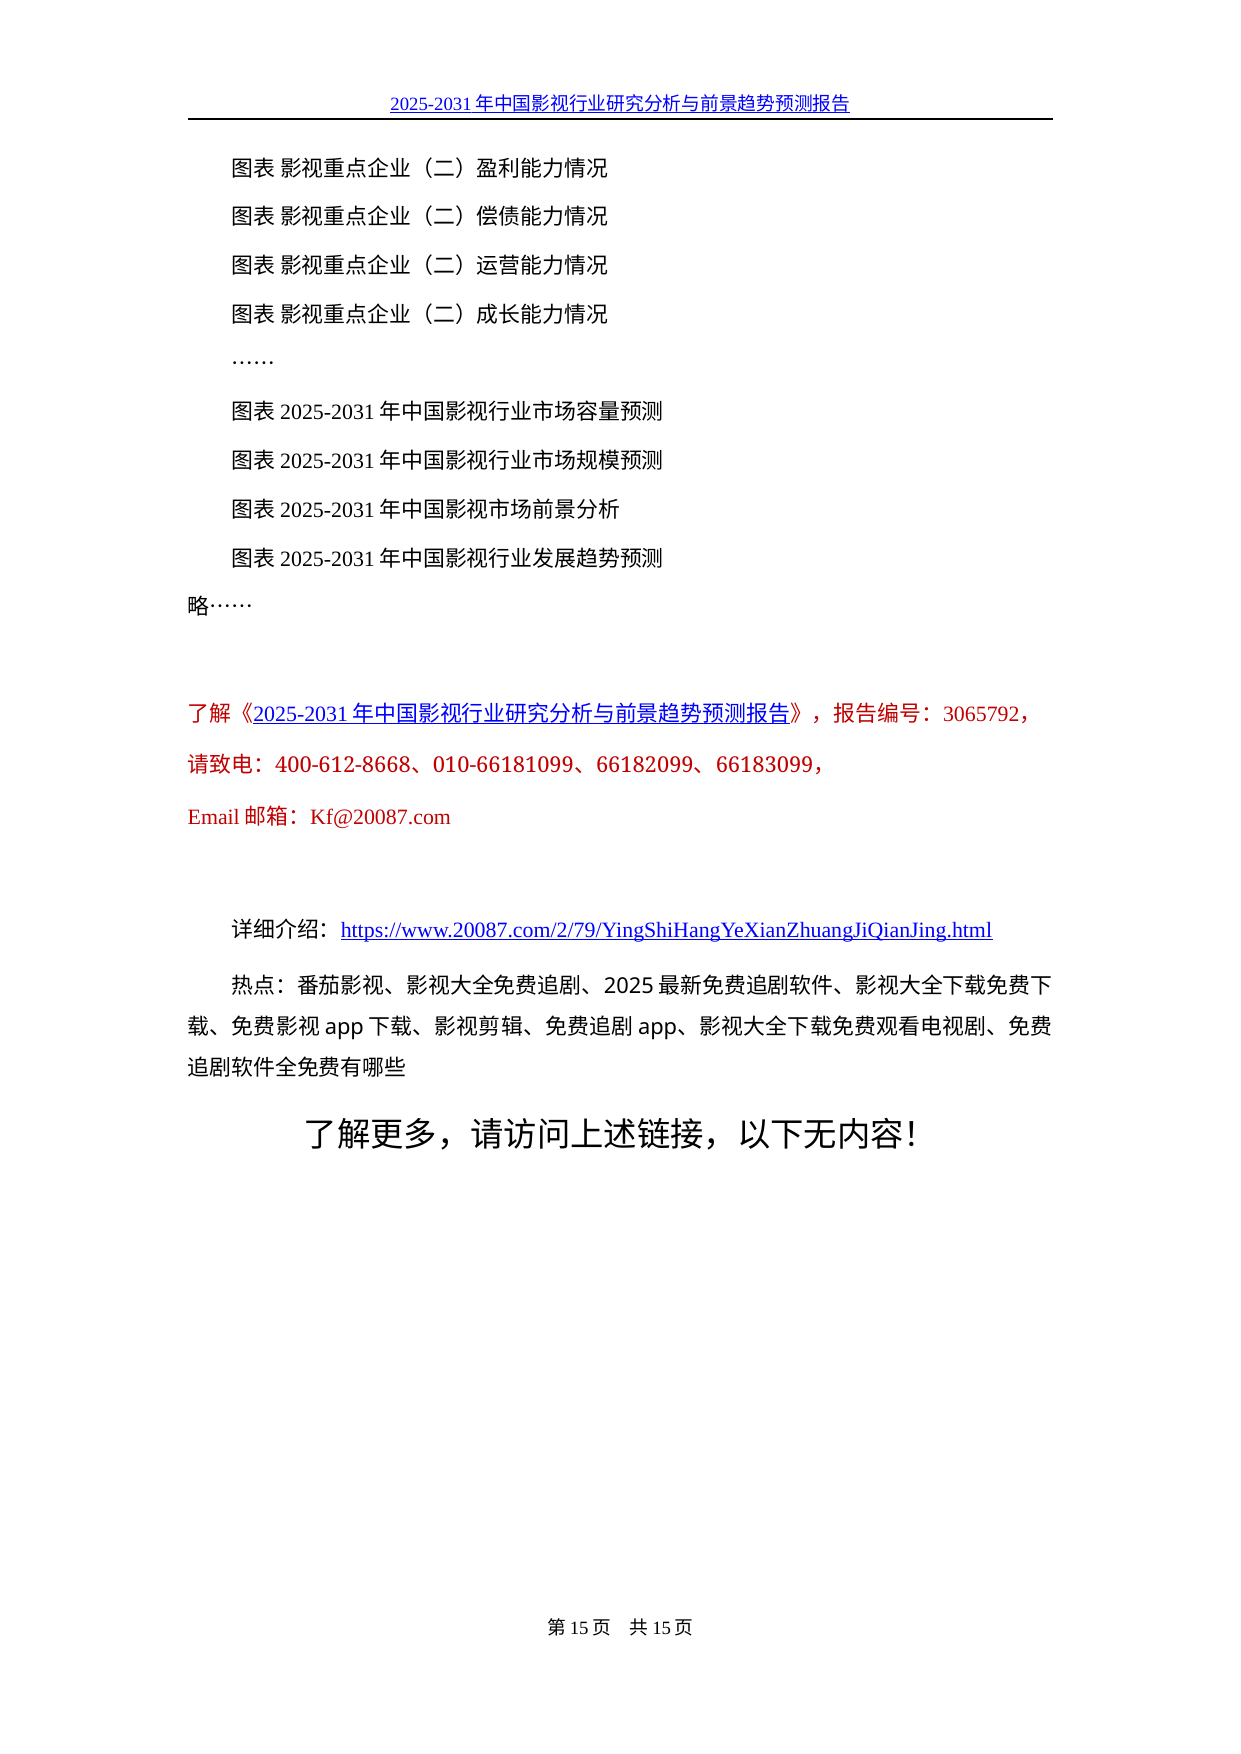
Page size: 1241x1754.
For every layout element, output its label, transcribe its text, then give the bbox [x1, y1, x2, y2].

text 热点：番茄影视、影视大全免费追剧、2025最新免费追剧软件、影视大全下载免费下载、免费影视app下载、影视剪辑、免费追剧app、影视大全下载免费观看电视剧、免费追剧软件全免费有哪些 [187, 968, 1053, 1082]
title 了解更多，请访问上述链接，以下无内容！ [187, 1099, 1053, 1164]
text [187, 150, 1053, 621]
text Email邮箱：Kf@20087.com [187, 798, 1053, 831]
text 请致电：400-612-8668、010-66181099、66182099、66183099， [187, 747, 1053, 779]
text 了解《2025-2031年中国影视行业研究分析与前景趋势预测报告》，报告编号：3065792， [187, 695, 1053, 728]
text 详细介绍：https://www.20087.com/2/79/YingShiHangYeXianZhuangJiQianJing.html [187, 911, 1053, 944]
